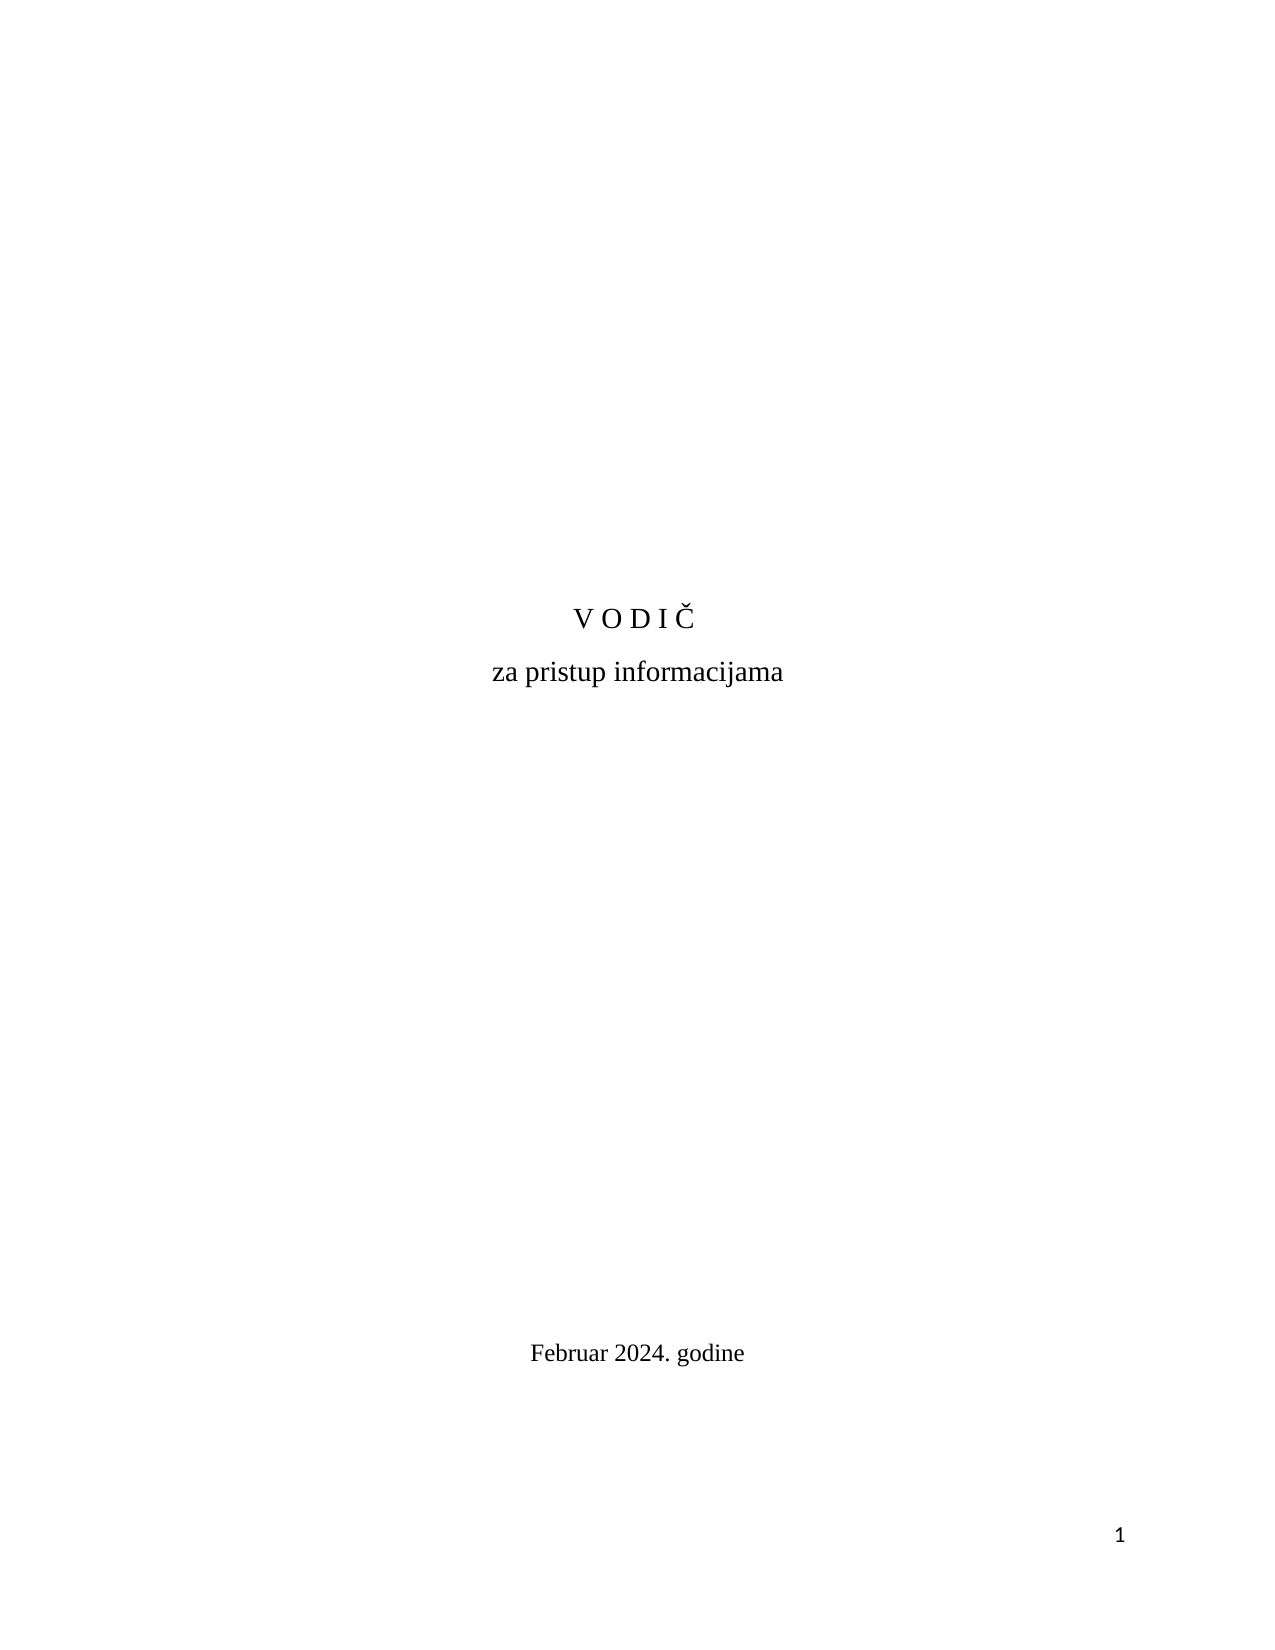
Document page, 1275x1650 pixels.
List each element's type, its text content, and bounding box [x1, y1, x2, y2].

text V O D I Č [150, 601, 1125, 634]
text Februar 2024. godine [150, 1338, 1125, 1367]
text za pristup informacijama [150, 654, 1125, 687]
